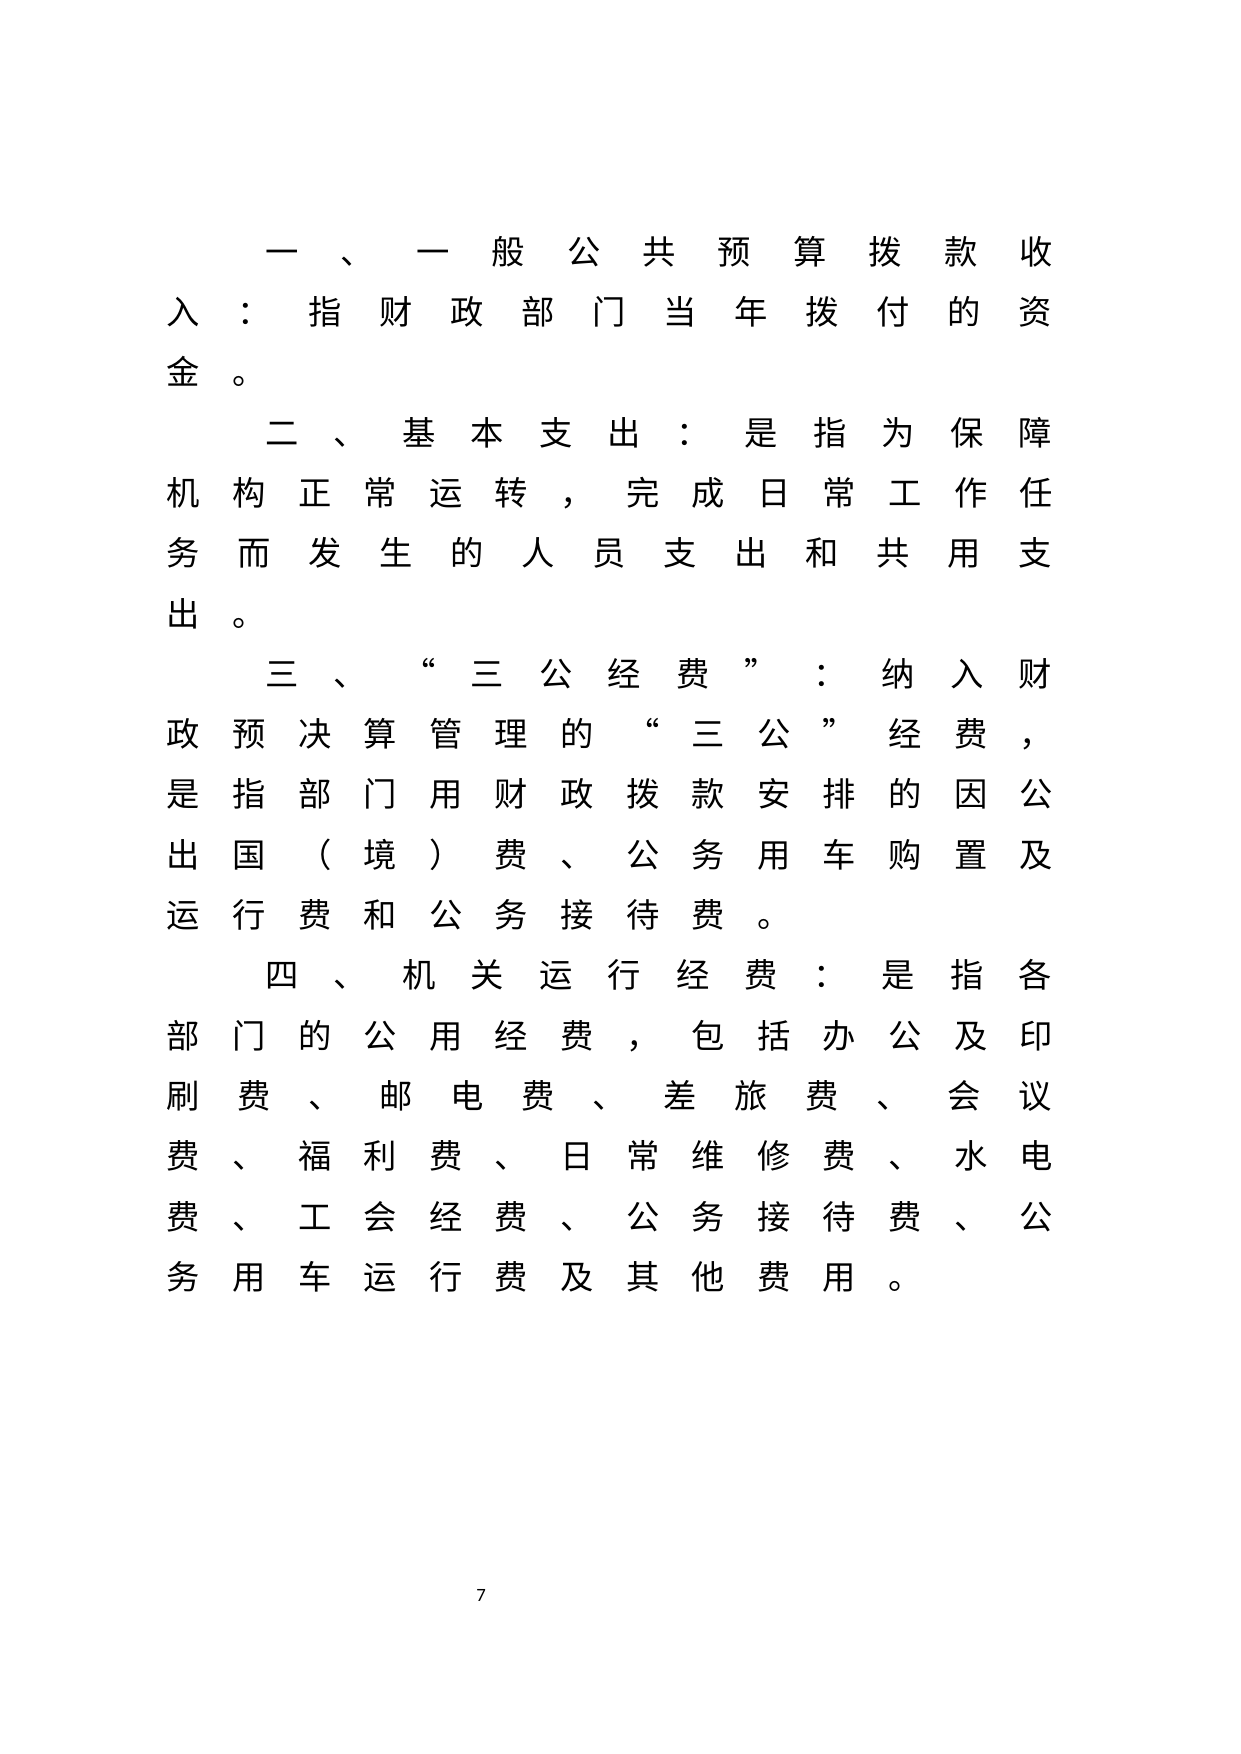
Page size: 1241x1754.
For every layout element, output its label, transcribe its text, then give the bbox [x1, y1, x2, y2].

text 二、基本支出：是指为保障机构正常运转，完成日常工作任务而发生的人员支出和共用支出。 [167, 400, 1085, 642]
text 四、机关运行经费：是指各部门的公用经费，包括办公及印刷费、邮电费、差旅费、会议费、福利费、日常维修费、水电费、工会经费、公务接待费、公务用车运行费及其他费用。 [167, 943, 1085, 1305]
text 三、“三公经费”：纳入财政预决算管理的“三公”经费，是指部门用财政拨款安排的因公出国（境）费、公务用车购置及运行费和公务接待费。 [167, 642, 1085, 943]
text 一、一般公共预算拨款收入：指财政部门当年拨付的资金。 [167, 219, 1085, 400]
